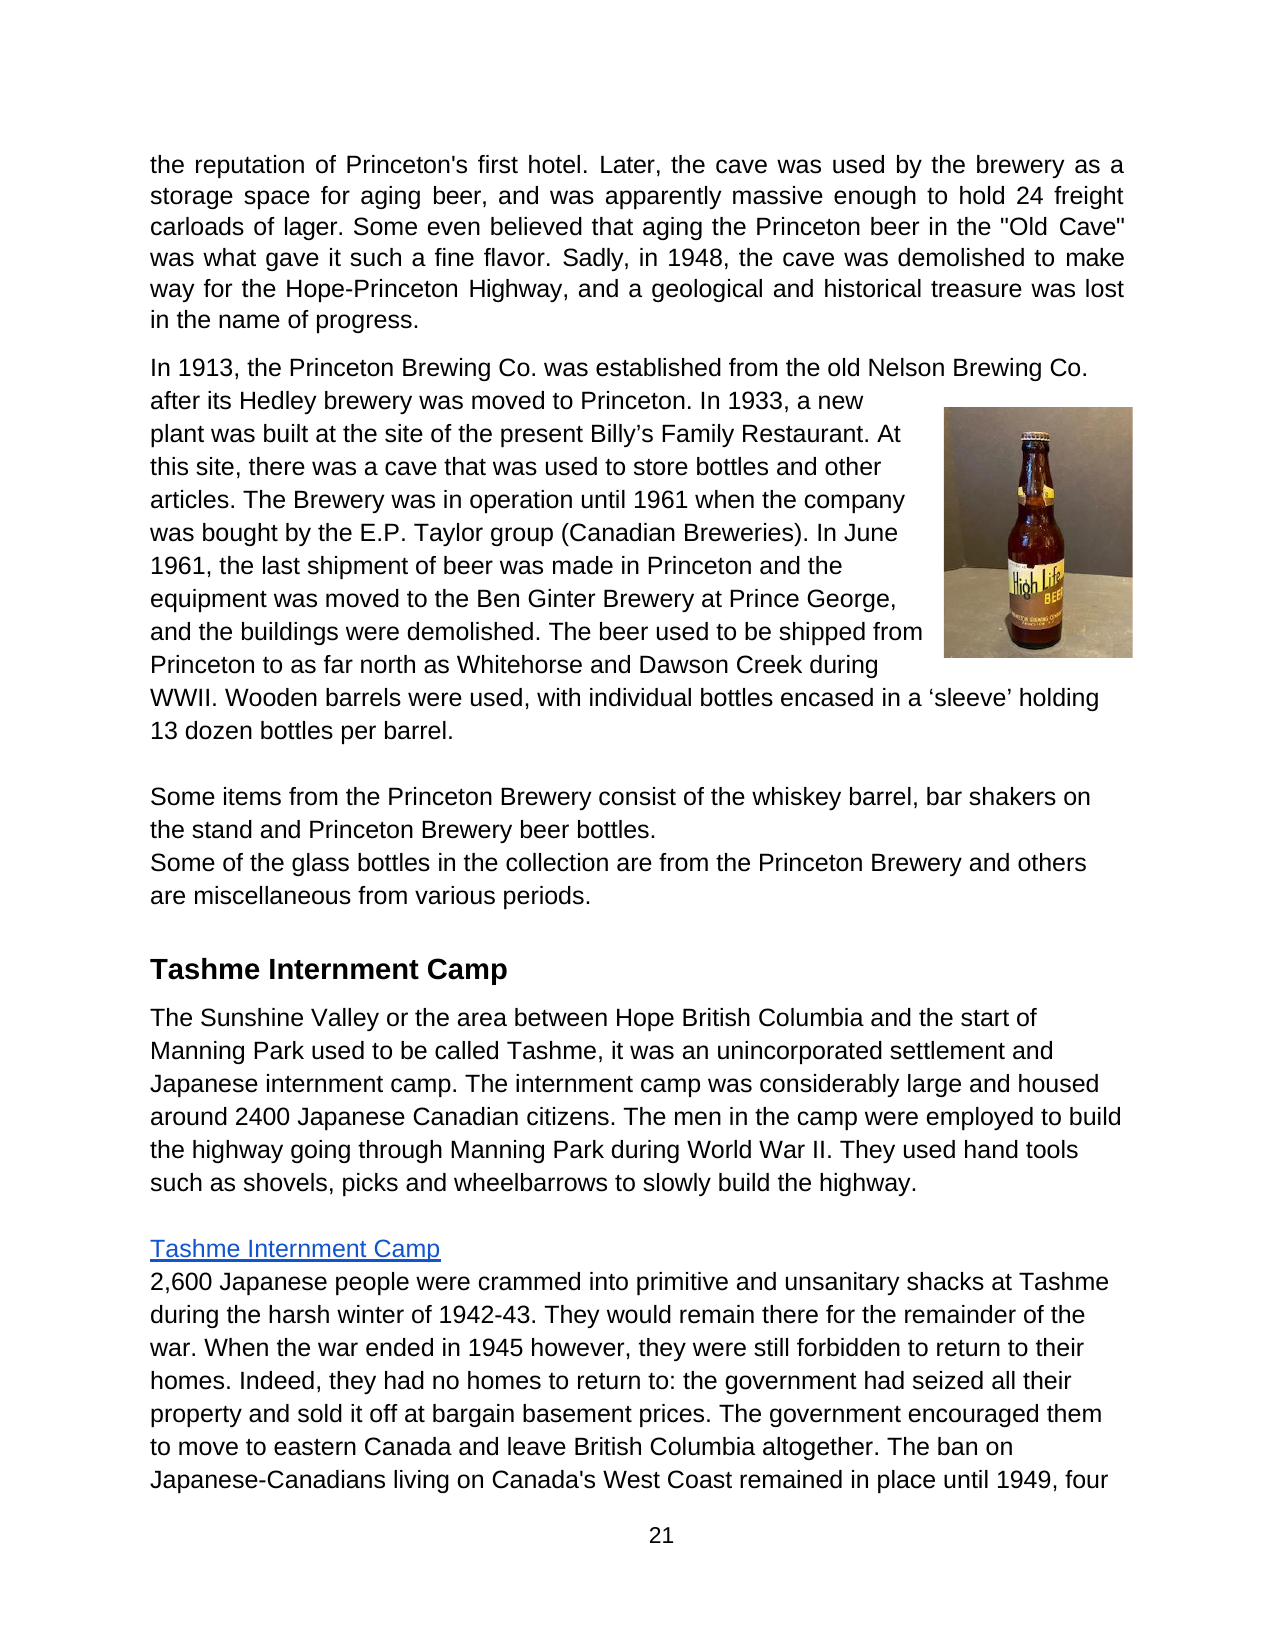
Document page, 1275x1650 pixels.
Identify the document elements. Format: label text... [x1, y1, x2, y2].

text 2,600 Japanese people were crammed into primitive and unsanitary shacks at Tashme during the harsh winter of 1942-43. They would remain there for the remainder of the war. When the war ended in 1945 however, they were still forbidden to return to their homes. Indeed, they had no homes to return to: the government had seized all their property and sold it off at bargain basement prices. The government encouraged them to move to eastern Canada and leave British Columbia altogether. The ban on Japanese-Canadians living on Canada's West Coast remained in place until 1949, four [150, 1267, 1114, 1494]
text WWII. Wooden barrels were used, with individual bottles encased in a ‘sleeve’ holding 13 dozen bottles per barrel. [150, 683, 1123, 745]
text plant was built at the site of the present Billy’s Family Restaurant. At this site, there was a cave that was used to store bottles and other articles. The Brewery was in operation until 1961 when the company was bought by the E.P. Taylor group (Canadian Breweries). In June 1961, the last shipment of beer was made in Princeton and the equipment was moved to the Ben Ginter Brewery at Prince George, and the buildings were demolished. The beer used to be shipped from Princeton to as far north as Whitehorse and Dawson Creek during [150, 419, 926, 679]
text the reputation of Princeton's first hotel. Later, the cave was used by the brewery as a storage space for aging beer, and was apparently massive enough to hold 24 freight carloads of lager. Some even believed that aging the Princeton beer in the "Old Cave" was what gave it such a fine flavor. Sadly, in 1948, the cave was demolished to make way for the Hope-Princeton Highway, and a geological and historical treasure was lost in the name of progress. [150, 150, 1125, 334]
text In 1913, the Princeton Brewing Co. was established from the old Nelson Brewing Co. after its Hedley brewery was moved to Princeton. In 1933, a new [150, 353, 1092, 414]
subtitle Tashme Internment Camp [150, 952, 1214, 985]
text Tashme Internment Camp [150, 1234, 1214, 1263]
text Some items from the Princeton Brewery consist of the whiskey barrel, bar shakers on the stand and Princeton Brewery beer bottles. [150, 782, 1094, 844]
picture [943, 407, 1133, 658]
text Some of the glass bottles in the collection are from the Princeton Brewery and others are miscellaneous from various periods. [150, 848, 1090, 910]
text The Sunshine Valley or the area between Hope British Columbia and the start of Manning Park used to be called Tashme, it was an unincorporated settlement and Japanese internment camp. The internment camp was considerably large and housed around 2400 Japanese Canadian citizens. The men in the camp were employed to build the highway going through Manning Park during World War II. They used hand tools such as shovels, picks and wheelbarrows to slowly build the highway. [150, 1003, 1125, 1197]
